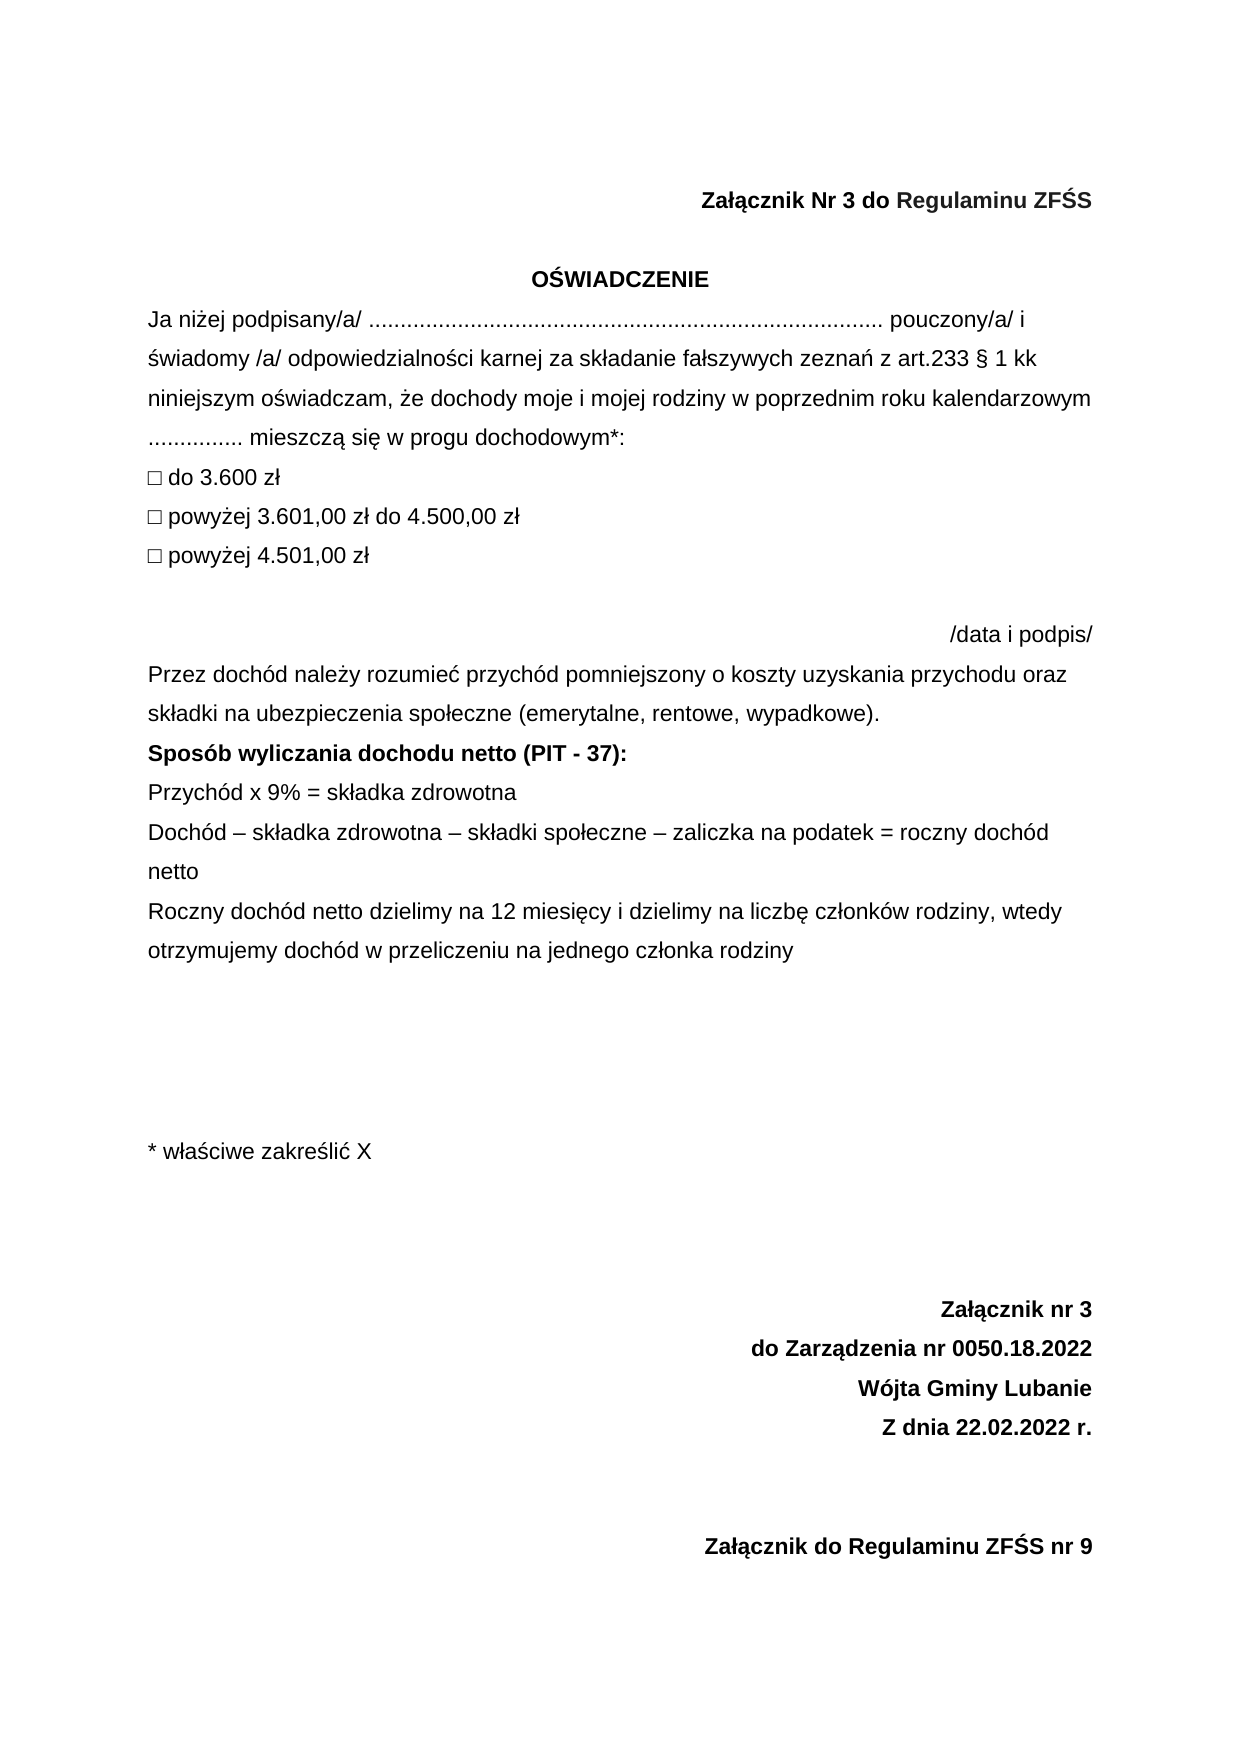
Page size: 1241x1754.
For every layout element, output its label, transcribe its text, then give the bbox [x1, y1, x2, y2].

text Roczny dochód netto dzielimy na 12 miesięcy i dzielimy na liczbę członków rodziny, wtedy otrzymujemy dochód w przeliczeniu na jednego członka rodziny [148, 898, 1093, 963]
text □ powyżej 3.601,00 zł do 4.500,00 zł [148, 503, 1093, 529]
text * właściwe zakreślić X [148, 1138, 1093, 1164]
text Załącznik do Regulaminu ZFŚS nr 9 [148, 1533, 1093, 1559]
text Sposób wyliczania dochodu netto (PIT - 37): [148, 740, 1093, 766]
text Przychód x 9% = składka zdrowotna [148, 779, 1093, 806]
text Załącznik Nr 3 do Regulaminu ZFŚS [148, 187, 1092, 213]
text Dochód – składka zdrowotna – składki społeczne – zaliczka na podatek = roczny dochód netto [148, 819, 1093, 884]
text Z dnia 22.02.2022 r. [148, 1414, 1092, 1441]
text Wójta Gminy Lubanie [148, 1375, 1092, 1401]
text OŚWIADCZENIE [148, 266, 1093, 292]
text Ja niżej podpisany/a/ ................................................................................. pouczony/a/ i świadomy /a/ odpowiedzialności karnej za składanie fałszywych zeznań z art.233 § 1 kk niniejszym oświadczam, że dochody moje i mojej rodziny w poprzednim roku kalendarzowym ............... mieszczą się w progu dochodowym*: [148, 306, 1093, 450]
text □ powyżej 4.501,00 zł [148, 542, 1093, 569]
text /data i podpis/ [148, 621, 1093, 648]
text Przez dochód należy rozumieć przychód pomniejszony o koszty uzyskania przychodu oraz składki na ubezpieczenia społeczne (emerytalne, rentowe, wypadkowe). [148, 661, 1093, 727]
text □ do 3.600 zł [148, 463, 1093, 490]
text do Zarządzenia nr 0050.18.2022 [148, 1335, 1092, 1362]
text Załącznik nr 3 [148, 1296, 1092, 1322]
